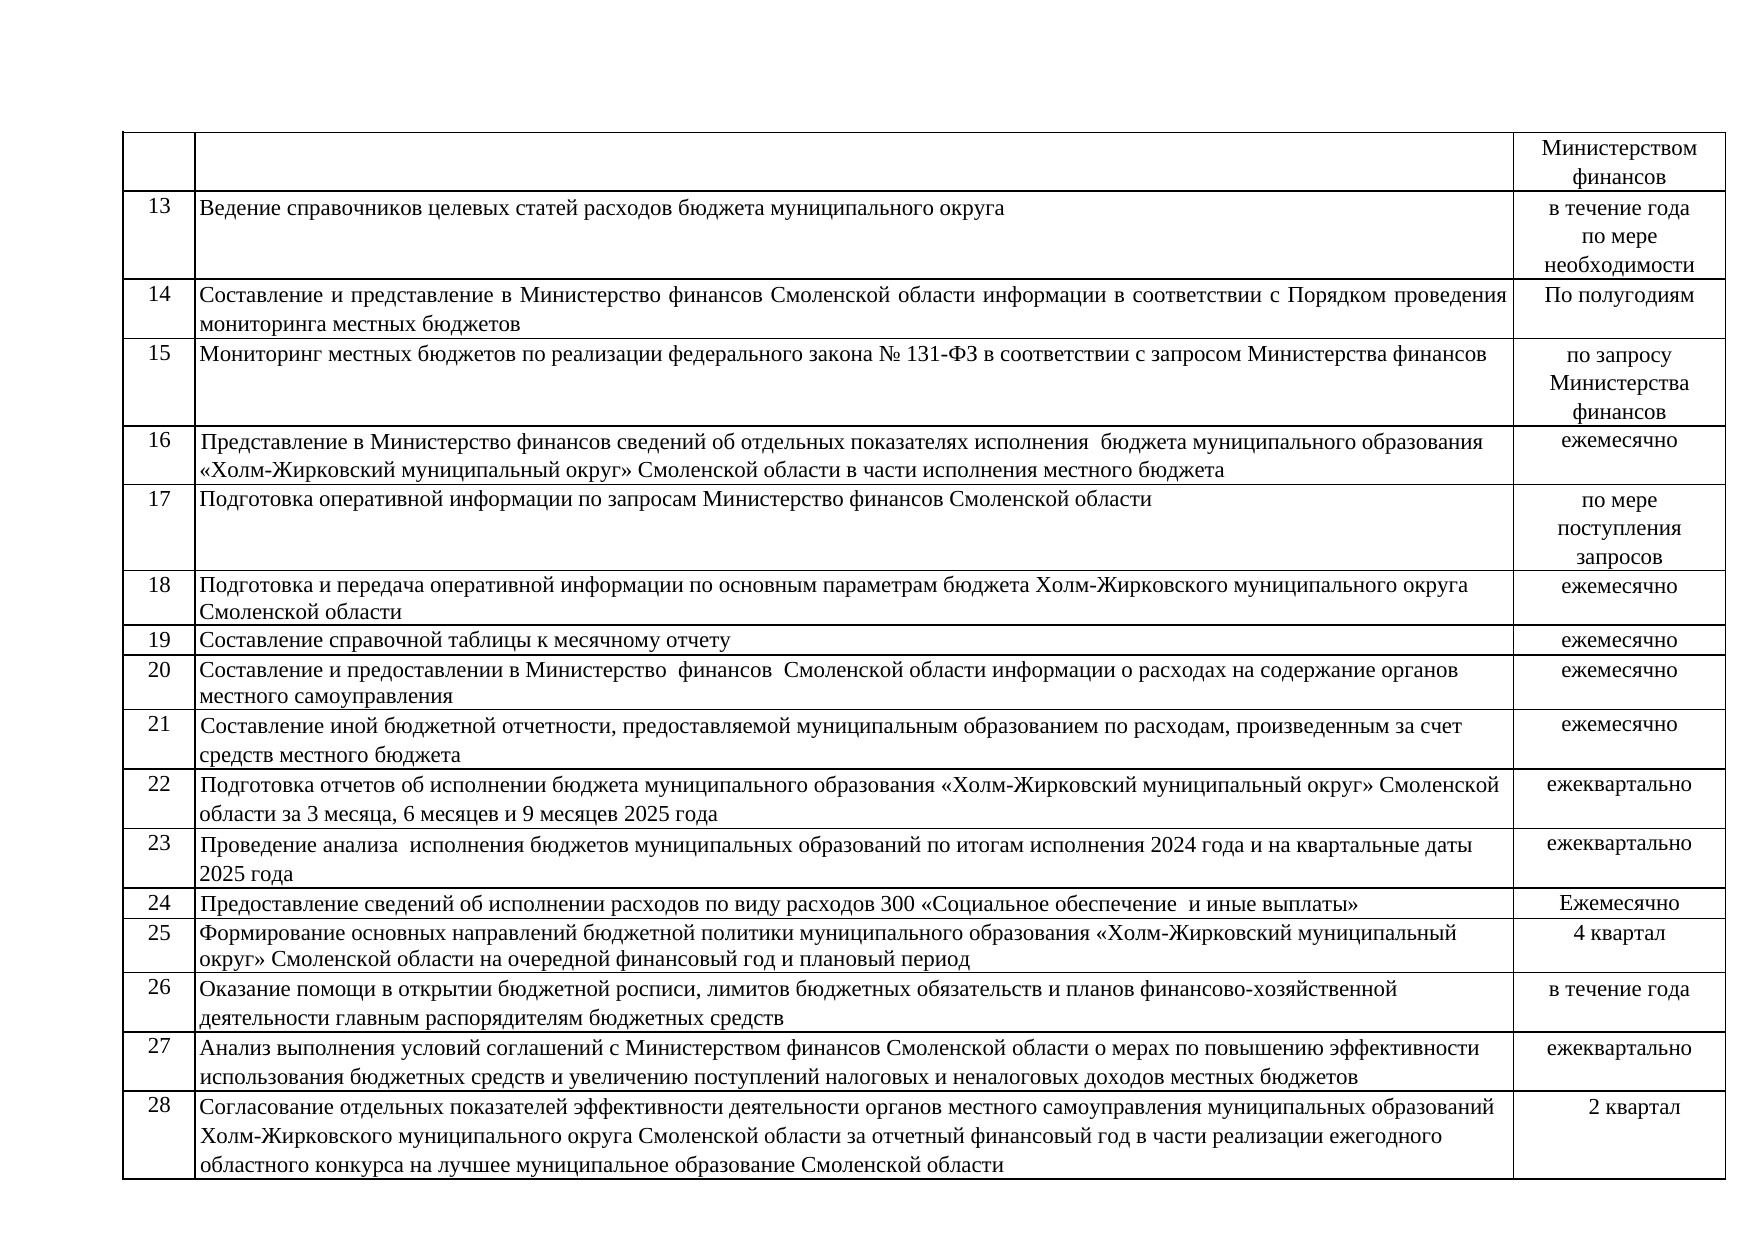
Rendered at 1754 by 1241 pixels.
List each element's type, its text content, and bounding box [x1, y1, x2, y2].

table_cell 15 [124, 339, 194, 425]
table_cell 25 [124, 919, 194, 972]
table_cell 4 квартал [1514, 919, 1725, 972]
table_cell ежемесячно [1514, 710, 1725, 768]
table_cell ежемесячно [1514, 571, 1725, 624]
table_cell Ведение справочников целевых статей расходов бюджета муниципального округа [196, 192, 1513, 278]
table_cell 27 [124, 1033, 194, 1090]
table_cell 26 [124, 973, 194, 1031]
table_cell Составление иной бюджетной отчетности, предоставляемой муниципальным образованием по расходам, произведенным за счет средств местного бюджета [196, 710, 1513, 768]
table_cell по мере поступления запросов [1514, 485, 1725, 570]
table_cell 14 [124, 280, 194, 338]
table_cell 13 [124, 192, 194, 278]
table_cell ежеквартально [1514, 829, 1725, 887]
table_cell по запросу Министерства финансов [1514, 339, 1725, 425]
table_cell ежемесячно [1514, 427, 1725, 483]
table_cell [196, 133, 1513, 190]
table_cell 19 [124, 626, 194, 654]
table_cell в течение года [1514, 973, 1725, 1031]
table_cell 20 [124, 656, 194, 709]
table_cell 24 [124, 889, 194, 918]
table_cell ежеквартально [1514, 1033, 1725, 1090]
table_cell Представление в Министерство финансов сведений об отдельных показателях исполнения бюджета муниципального образования «Холм-Жирковский муниципальный округ» Смоленской области в части исполнения местного бюджета [196, 427, 1513, 483]
table_cell ежеквартально [1514, 770, 1725, 828]
table_cell 12 [124, 133, 194, 190]
table_cell в течение года по мере необходимости [1514, 192, 1725, 278]
table_cell ежемесячно [1514, 656, 1725, 709]
table_cell 23 [124, 829, 194, 887]
table_cell Анализ выполнения условий соглашений с Министерством финансов Смоленской области о мерах по повышению эффективности использования бюджетных средств и увеличению поступлений налоговых и неналоговых доходов местных бюджетов [196, 1033, 1513, 1090]
table_cell 22 [124, 770, 194, 828]
table_cell 17 [124, 485, 194, 570]
table_cell Подготовка оперативной информации по запросам Министерство финансов Смоленской области [196, 485, 1513, 570]
table_cell Подготовка отчетов об исполнении бюджета муниципального образования «Холм-Жирковский муниципальный округ» Смоленской области за 3 месяца, 6 месяцев и 9 месяцев 2025 года [196, 770, 1513, 828]
table_cell Формирование основных направлений бюджетной политики муниципального образования «Холм-Жирковский муниципальный округ» Смоленской области на очередной финансовый год и плановый период [196, 919, 1513, 972]
table_cell Ежемесячно [1514, 889, 1725, 918]
table_cell Согласование отдельных показателей эффективности деятельности органов местного самоуправления муниципальных образований Холм-Жирковского муниципального округа Смоленской области за отчетный финансовый год в части реализации ежегодного областного конкурса на лучшее муниципальное образование Смоленской области [196, 1092, 1513, 1178]
table_cell 21 [124, 710, 194, 768]
table_cell Оказание помощи в открытии бюджетной росписи, лимитов бюджетных обязательств и планов финансово-хозяйственной деятельности главным распорядителям бюджетных средств [196, 973, 1513, 1031]
table_cell Составление и предоставлении в Министерство финансов Смоленской области информации о расходах на содержание органов местного самоуправления [196, 656, 1513, 709]
table_cell Проведение анализа исполнения бюджетов муниципальных образований по итогам исполнения 2024 года и на квартальные даты 2025 года [196, 829, 1513, 887]
table_cell 18 [124, 571, 194, 624]
table_cell Составление и представление в Министерство финансов Смоленской области информации в соответствии с Порядком проведения мониторинга местных бюджетов [196, 280, 1513, 338]
table_cell 2 квартал [1514, 1092, 1725, 1178]
table_cell Подготовка и передача оперативной информации по основным параметрам бюджета Холм-Жирковского муниципального округа Смоленской области [196, 571, 1513, 624]
table_cell Мониторинг местных бюджетов по реализации федерального закона № 131-ФЗ в соответствии с запросом Министерства финансов [196, 339, 1513, 425]
table_cell 16 [124, 427, 194, 483]
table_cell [1514, 133, 1725, 190]
table_cell ежемесячно [1514, 626, 1725, 654]
table_cell Составление справочной таблицы к месячному отчету [196, 626, 1513, 654]
table_cell По полугодиям [1514, 280, 1725, 338]
table_cell 28 [124, 1092, 194, 1178]
table_cell Предоставление сведений об исполнении расходов по виду расходов 300 «Социальное обеспечение и иные выплаты» [196, 889, 1513, 918]
